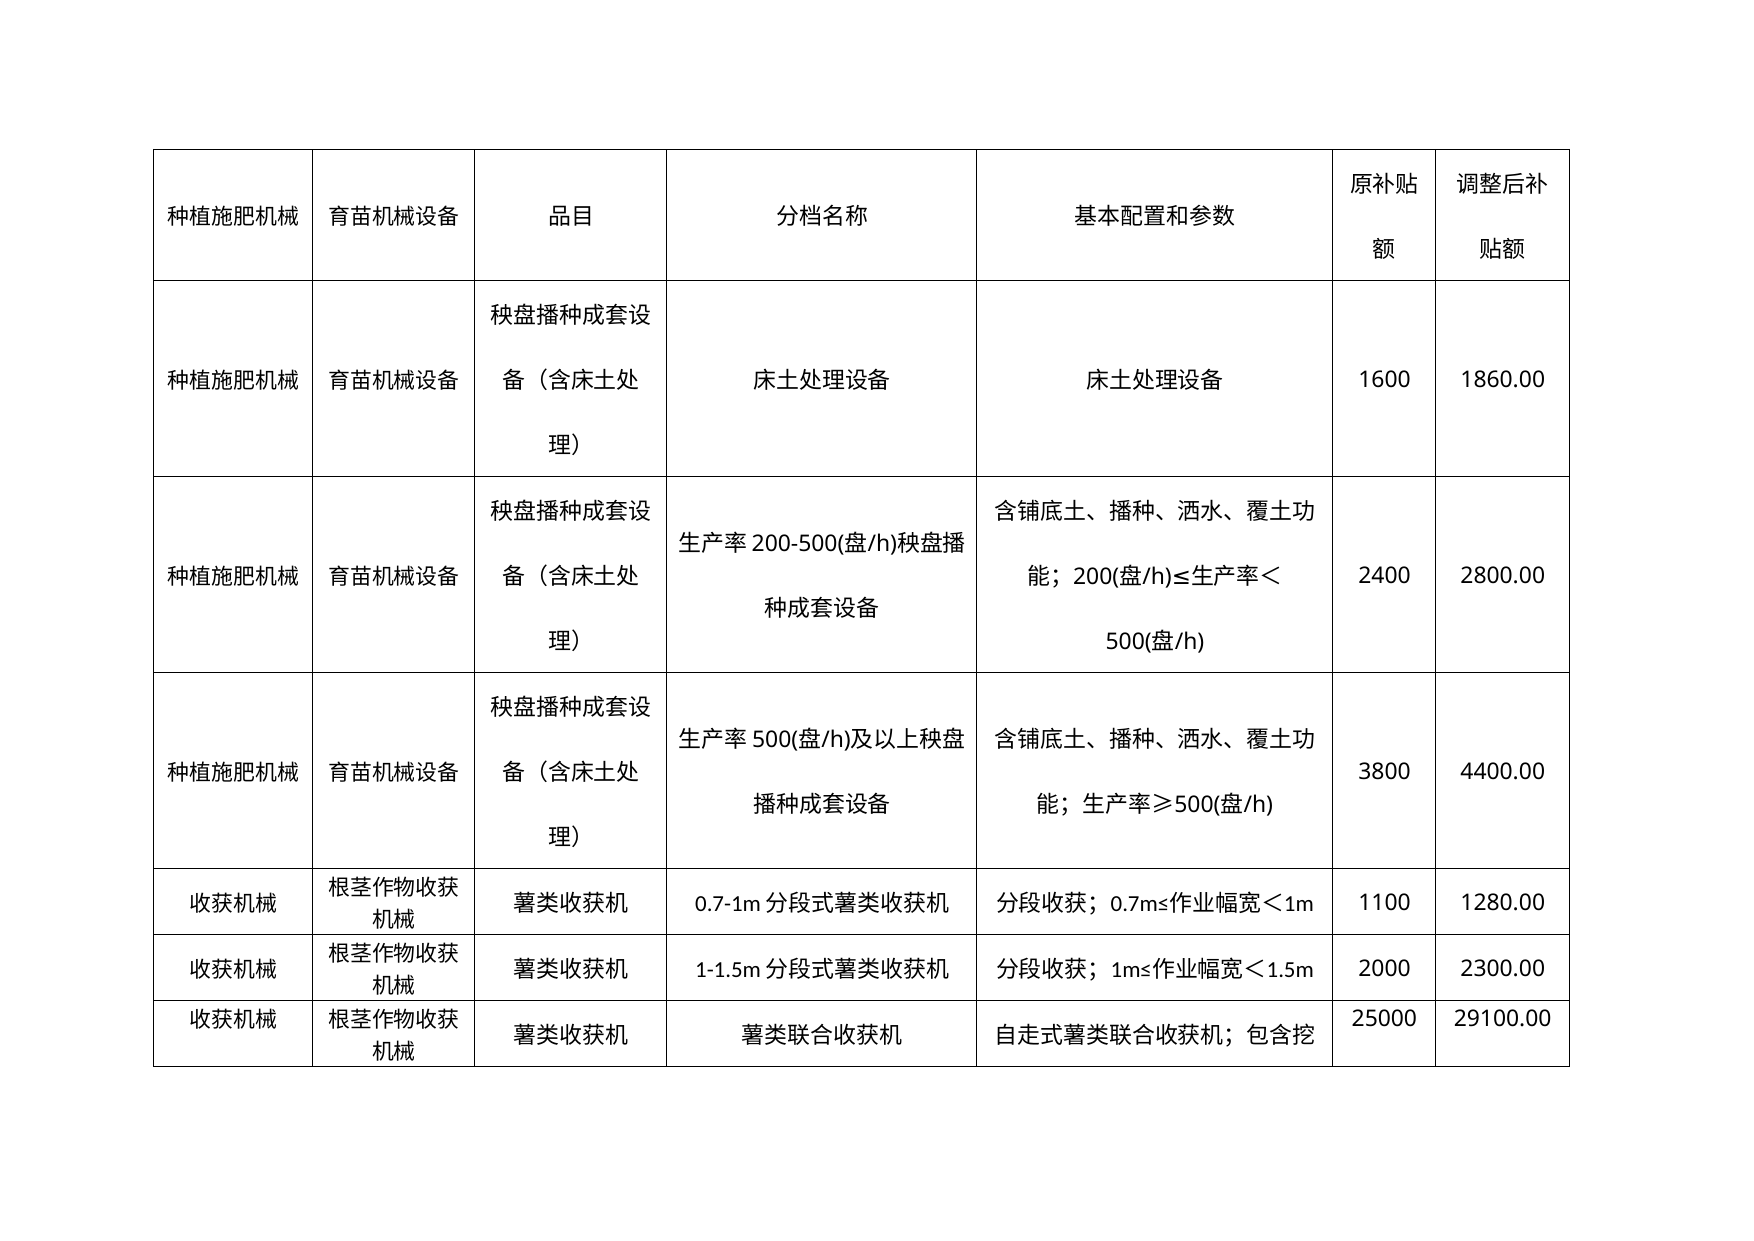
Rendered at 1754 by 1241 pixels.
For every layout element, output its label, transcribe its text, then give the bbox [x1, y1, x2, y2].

table_cell 生产率500(盘/h)及以上秧盘播种成套设备 [667, 673, 976, 868]
table_cell 收获机械 [154, 1001, 312, 1066]
table_cell 分段收获；0.7m≤作业幅宽＜1m [977, 869, 1332, 934]
table_cell 1100 [1333, 869, 1435, 934]
table_header 调整后补贴额 [1436, 150, 1569, 280]
table_cell 秧盘播种成套设备（含床土处理） [475, 281, 666, 476]
table_cell 4400.00 [1436, 673, 1569, 868]
table_cell 1860.00 [1436, 281, 1569, 476]
table_cell 种植施肥机械 [154, 673, 312, 868]
table_cell 0.7-1m分段式薯类收获机 [667, 869, 976, 934]
table_cell 根茎作物收获机械 [313, 869, 474, 934]
table_header 原补贴额 [1333, 150, 1435, 280]
table_cell 收获机械 [154, 869, 312, 934]
table_header 基本配置和参数 [977, 150, 1332, 280]
table_cell 薯类联合收获机 [667, 1001, 976, 1066]
table_cell 收获机械 [154, 935, 312, 1000]
table_cell 床土处理设备 [667, 281, 976, 476]
table_cell 25000 [1333, 1001, 1435, 1066]
table_cell 薯类收获机 [475, 935, 666, 1000]
table_cell 薯类收获机 [475, 1001, 666, 1066]
table_cell 分段收获；1m≤作业幅宽＜1.5m [977, 935, 1332, 1000]
table_cell 种植施肥机械 [154, 281, 312, 476]
table_header 种植施肥机械 [154, 150, 312, 280]
table_header 品目 [475, 150, 666, 280]
table_cell 床土处理设备 [977, 281, 1332, 476]
table_cell 根茎作物收获机械 [313, 935, 474, 1000]
table_cell 1280.00 [1436, 869, 1569, 934]
table_cell 1600 [1333, 281, 1435, 476]
table_cell 秧盘播种成套设备（含床土处理） [475, 673, 666, 868]
table_cell 3800 [1333, 673, 1435, 868]
table_cell 薯类收获机 [475, 869, 666, 934]
table_cell 秧盘播种成套设备（含床土处理） [475, 477, 666, 672]
table_cell 2000 [1333, 935, 1435, 1000]
table_cell 29100.00 [1436, 1001, 1569, 1066]
table_cell 根茎作物收获机械 [313, 1001, 474, 1066]
table_cell 种植施肥机械 [154, 477, 312, 672]
table_cell 2300.00 [1436, 935, 1569, 1000]
table_cell 生产率200-500(盘/h)秧盘播种成套设备 [667, 477, 976, 672]
table_cell 含铺底土、播种、洒水、覆土功能；生产率≥500(盘/h) [977, 673, 1332, 868]
table_cell 育苗机械设备 [313, 673, 474, 868]
table_header 育苗机械设备 [313, 150, 474, 280]
table_cell 含铺底土、播种、洒水、覆土功能；200(盘/h)≤生产率＜500(盘/h) [977, 477, 1332, 672]
table_cell 1-1.5m分段式薯类收获机 [667, 935, 976, 1000]
table_header 分档名称 [667, 150, 976, 280]
table_cell 2800.00 [1436, 477, 1569, 672]
table_cell 育苗机械设备 [313, 281, 474, 476]
table_cell 育苗机械设备 [313, 477, 474, 672]
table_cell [977, 1001, 1332, 1066]
table_cell 2400 [1333, 477, 1435, 672]
